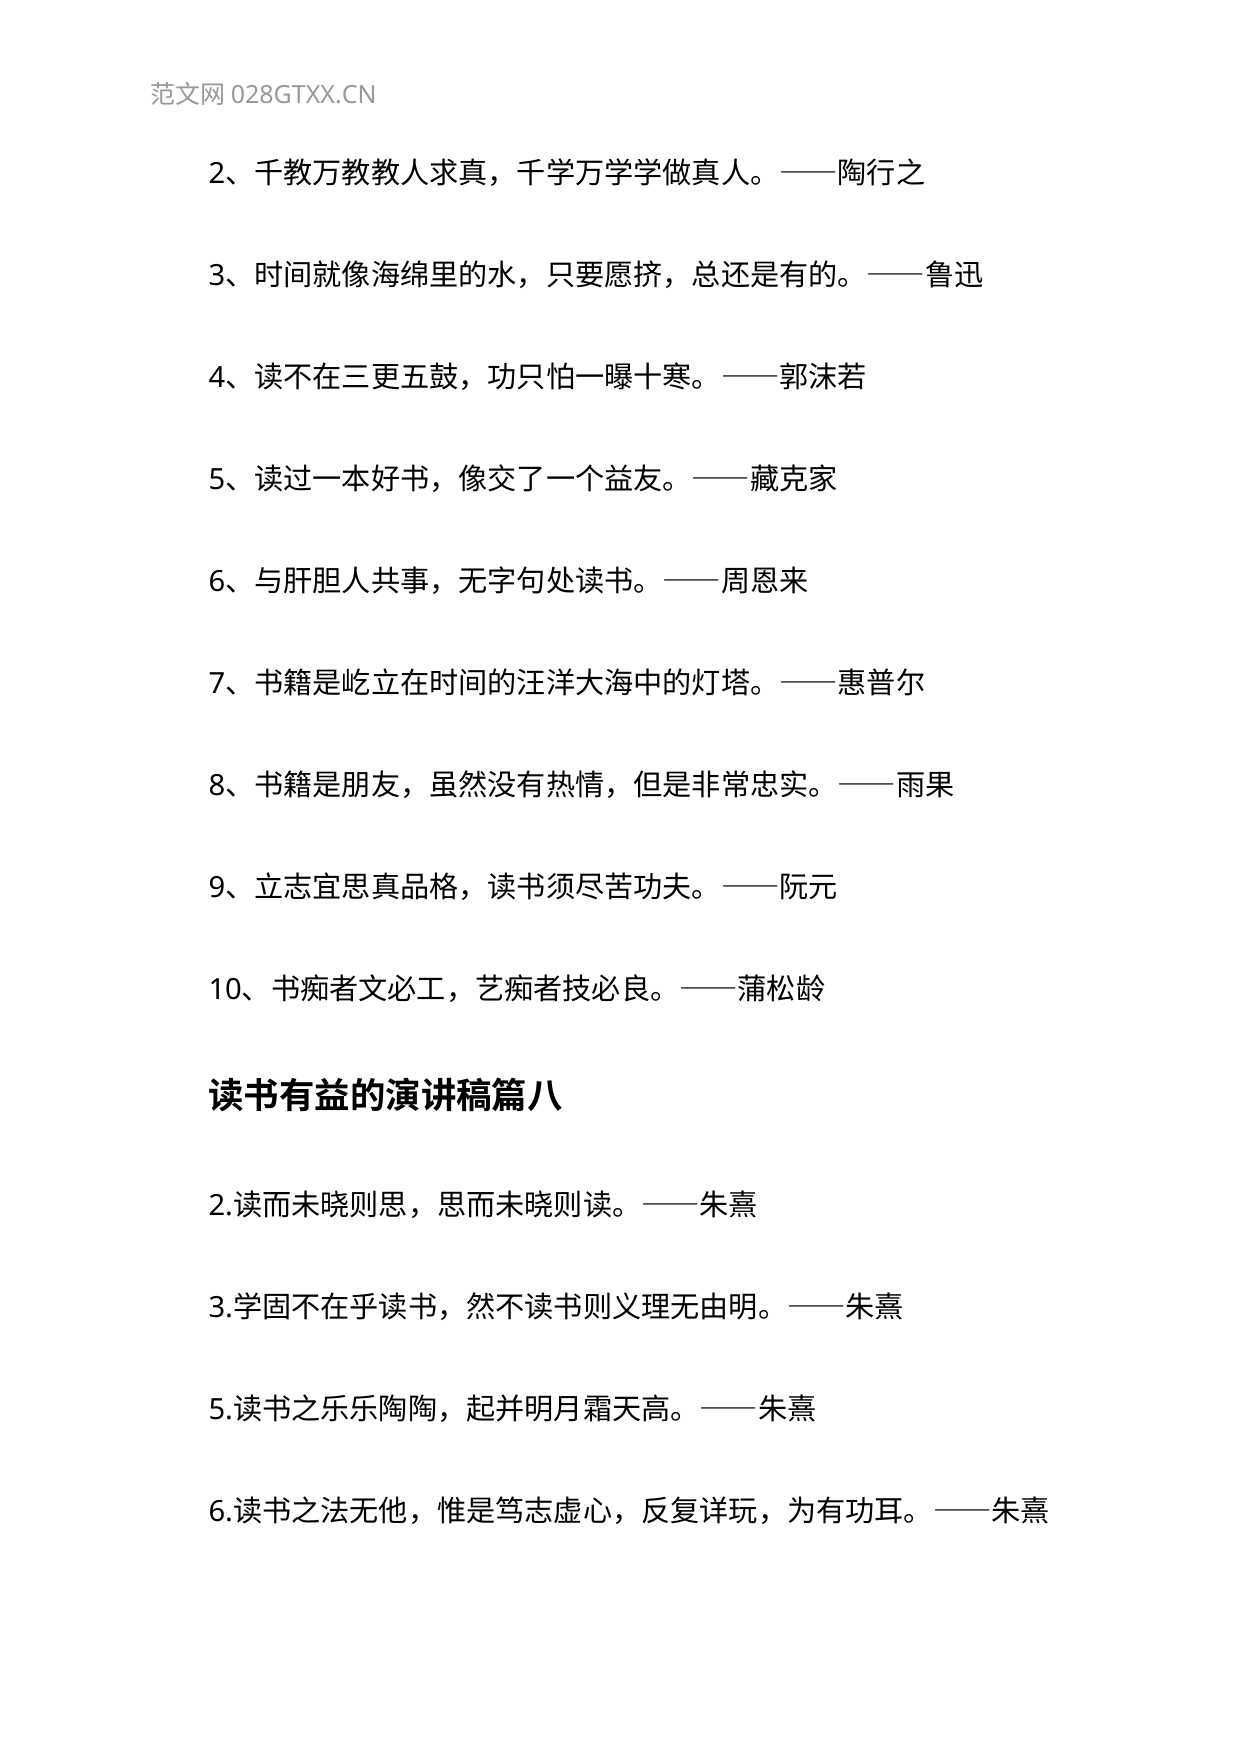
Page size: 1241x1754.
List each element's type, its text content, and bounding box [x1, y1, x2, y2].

text 8、书籍是朋友，虽然没有热情，但是非常忠实。——雨果 [150, 762, 1090, 804]
text 6.读书之法无他，惟是笃志虚心，反复详玩，为有功耳。――朱熹 [150, 1487, 1090, 1529]
text 4、读不在三更五鼓，功只怕一曝十寒。——郭沫若 [150, 354, 1090, 396]
text 5、读过一本好书，像交了一个益友。——藏克家 [150, 456, 1090, 498]
text 读书有益的演讲稿篇八 [150, 1068, 1090, 1119]
text 6、与肝胆人共事，无字句处读书。——周恩来 [150, 558, 1090, 600]
text 2.读而未晓则思，思而未晓则读。——朱熹 [150, 1181, 1090, 1224]
text 2、千教万教教人求真，千学万学学做真人。——陶行之 [150, 150, 1090, 192]
text 9、立志宜思真品格，读书须尽苦功夫。——阮元 [150, 864, 1090, 906]
text 3、时间就像海绵里的水，只要愿挤，总还是有的。——鲁迅 [150, 252, 1090, 294]
text 10、书痴者文必工，艺痴者技必良。——蒲松龄 [150, 966, 1090, 1008]
text 7、书籍是屹立在时间的汪洋大海中的灯塔。——惠普尔 [150, 660, 1090, 702]
text 3.学固不在乎读书，然不读书则义理无由明。——朱熹 [150, 1283, 1090, 1326]
text 5.读书之乐乐陶陶，起并明月霜天高。——朱熹 [150, 1385, 1090, 1428]
